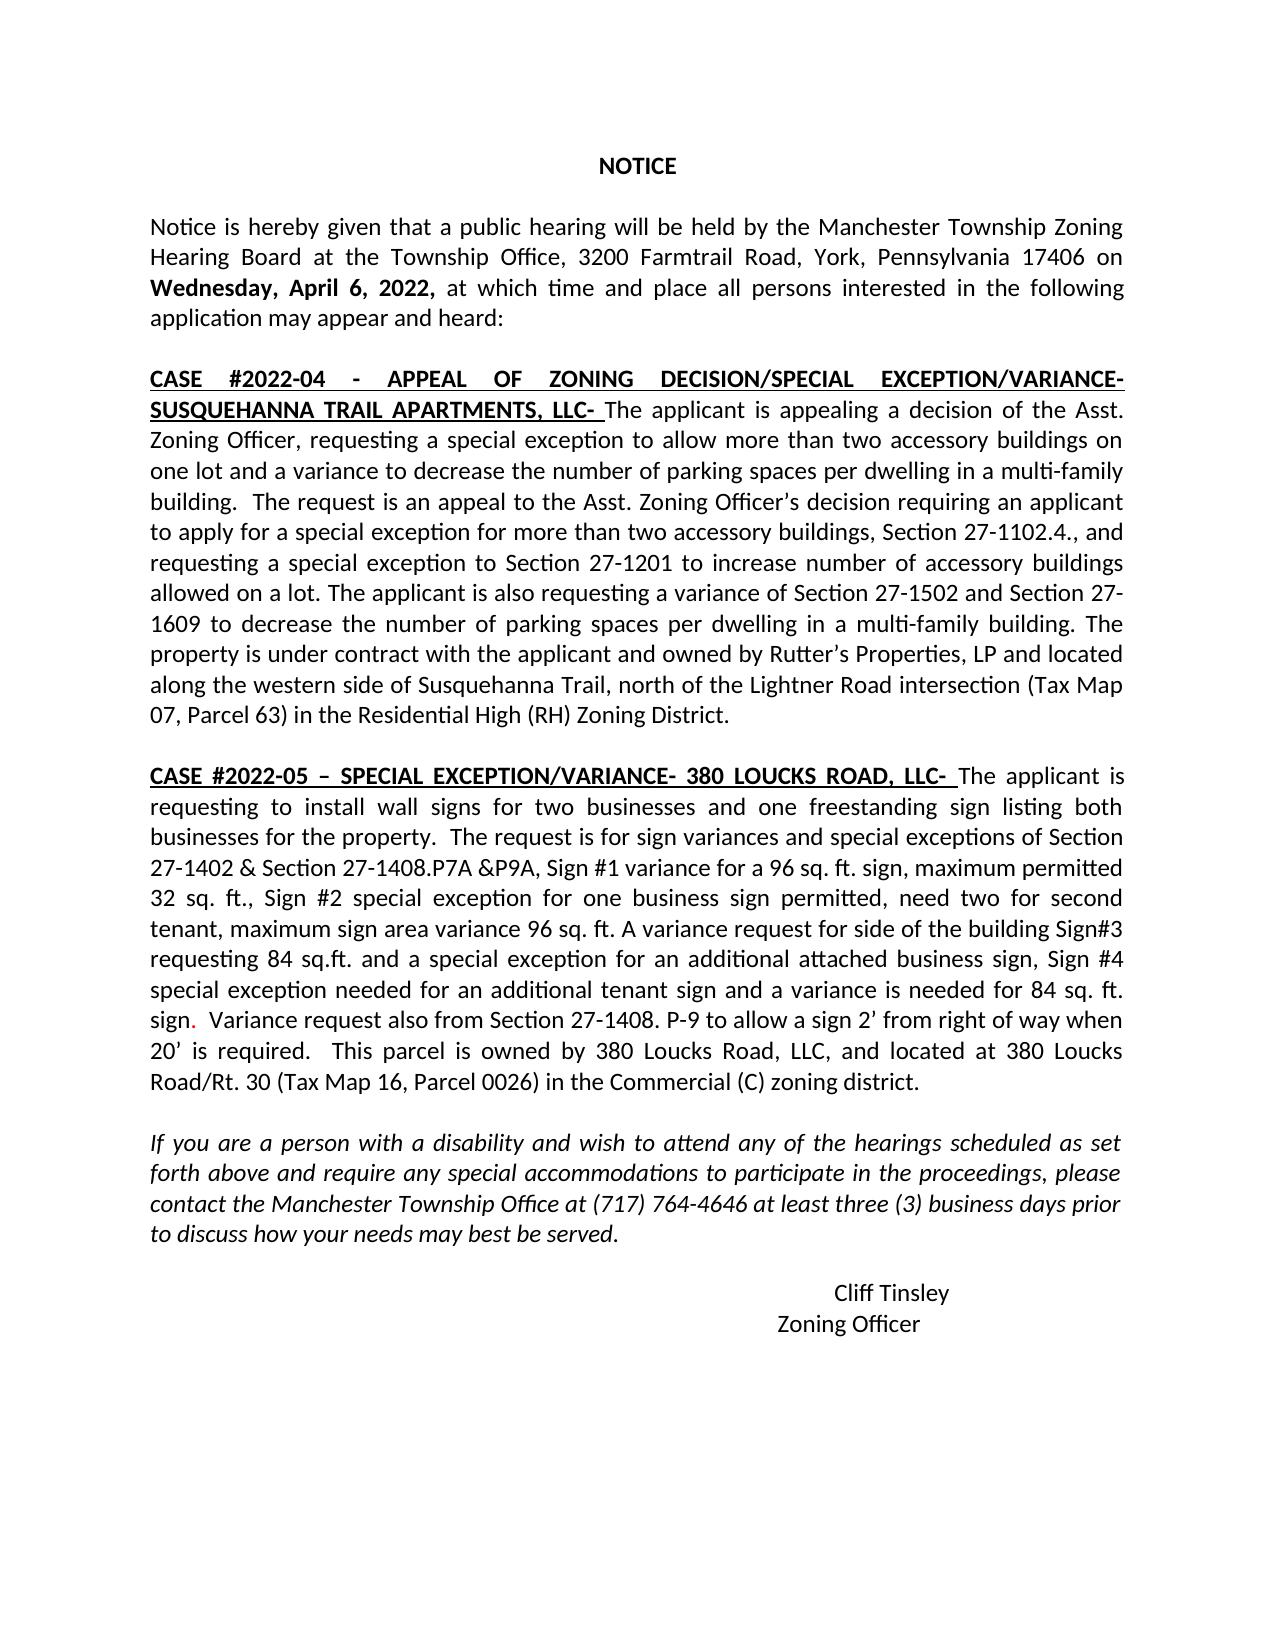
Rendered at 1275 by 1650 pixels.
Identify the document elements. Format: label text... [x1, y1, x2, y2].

text CASE #2022-05 – SPECIAL EXCEPTION/VARIANCE- 380 LOUCKS ROAD, LLC- The applicant is requesting to install wall signs for two businesses and one freestanding sign listing both businesses for the property. The request is for sign variances and special exceptions of Section 27-1402 & Section 27-1408.P7A &P9A, Sign #1 variance for a 96 sq. ft. sign, maximum permitted 32 sq. ft., Sign #2 special exception for one business sign permitted, need two for second tenant, maximum sign area variance 96 sq. ft. A variance request for side of the building Sign#3 requesting 84 sq.ft. and a special exception for an additional attached business sign, Sign #4 special exception needed for an additional tenant sign and a variance is needed for 84 sq. ft. sign. Variance request also from Section 27-1408. P-9 to allow a sign 2’ from right of way when 20’ is required. This parcel is owned by 380 Loucks Road, LLC, and located at 380 Loucks Road/Rt. 30 (Tax Map 16, Parcel 0026) in the Commercial (C) zoning district. [150, 760, 1125, 1096]
text CASE #2022-04 - APPEAL OF ZONING DECISION/SPECIAL EXCEPTION/VARIANCE-SUSQUEHANNA TRAIL APARTMENTS, LLC- The applicant is appealing a decision of the Asst. Zoning Officer, requesting a special exception to allow more than two accessory buildings on one lot and a variance to decrease the number of parking spaces per dwelling in a multi-family building. The request is an appeal to the Asst. Zoning Officer’s decision requiring an applicant to apply for a special exception for more than two accessory buildings, Section 27-1102.4., and requesting a special exception to Section 27-1201 to increase number of accessory buildings allowed on a lot. The applicant is also requesting a variance of Section 27-1502 and Section 27-1609 to decrease the number of parking spaces per dwelling in a multi-family building. The property is under contract with the applicant and owned by Rutter’s Properties, LP and located along the western side of Susquehanna Trail, north of the Lightner Road intersection (Tax Map 07, Parcel 63) in the Residential High (RH) Zoning District. [150, 391, 1125, 730]
text Notice is hereby given that a public hearing will be held by the Manchester Township Zoning Hearing Board at the Township Office, 3200 Farmtrail Road, York, Pennsylvania 17406 on Wednesday, April 6, 2022, at which time and place all persons interested in the following application may appear and heard: [150, 211, 1125, 333]
text If you are a person with a disability and wish to attend any of the hearings scheduled as set forth above and require any special accommodations to participate in the proceedings, please contact the Manchester Township Office at (717) 764-4646 at least three (3) business days prior to discuss how your needs may best be served. [150, 1127, 1125, 1249]
text Cliff Tinsley [150, 1277, 1125, 1308]
text NOTICE [150, 150, 1125, 181]
text Zoning Officer [150, 1308, 1125, 1338]
